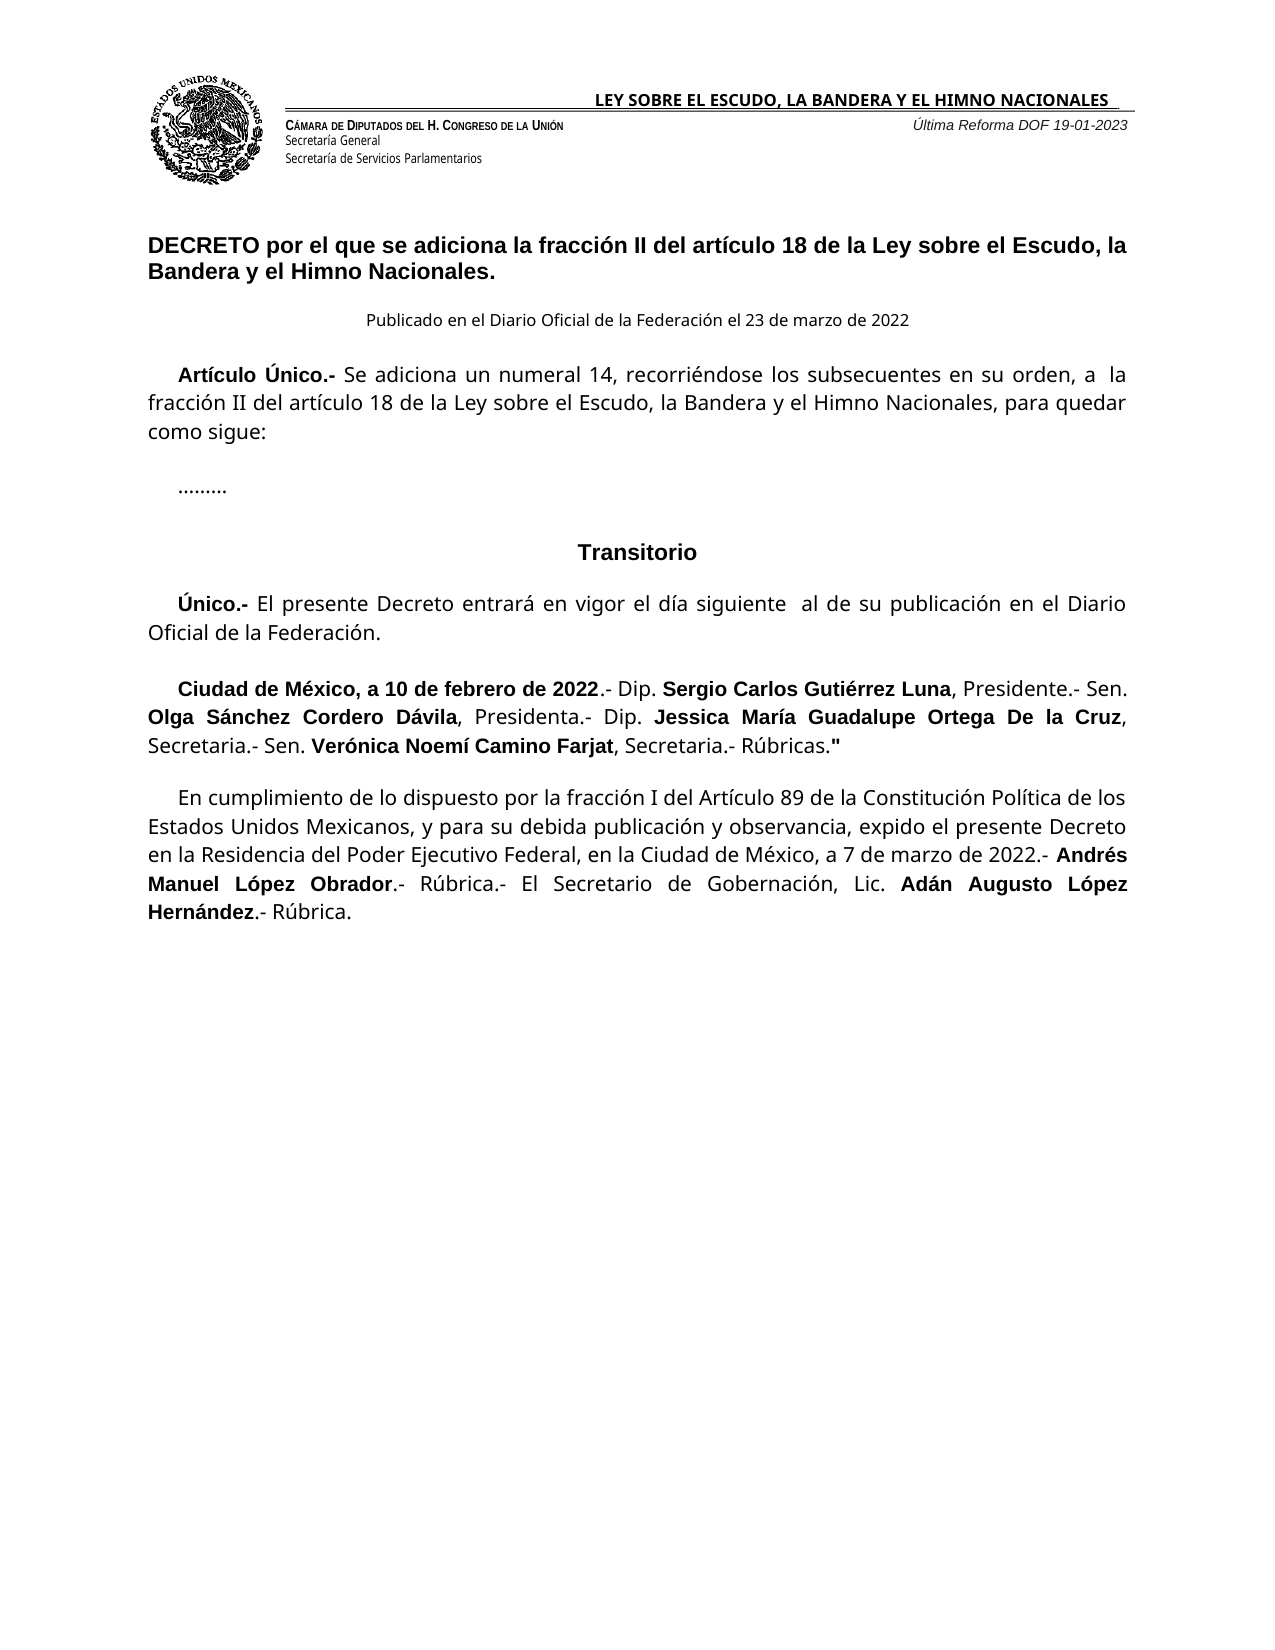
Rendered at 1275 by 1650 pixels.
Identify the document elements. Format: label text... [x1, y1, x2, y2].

text Ciudad de México, a 10 de febrero de 2022.- Dip. Sergio Carlos Gutiérrez Luna, Presidente.- Sen. Olga Sánchez Cordero Dávila, Presidenta.- Dip. Jessica María Guadalupe Ortega De la Cruz, Secretaria.- Sen. Verónica Noemí Camino Farjat, Secretaria.- Rúbricas." [148, 674, 1128, 759]
subtitle DECRETO por el que se adiciona la fracción II del artículo 18 de la Ley sobre el Escudo, la Bandera y el Himno Nacionales. [148, 232, 1128, 284]
text Publicado en el Diario Oficial de la Federación el 23 de marzo de 2022 [267, 309, 1008, 331]
text Artículo Único.- Se adiciona un numeral 14, recorriéndose los subsecuentes en su orden, a la fracción II del artículo 18 de la Ley sobre el Escudo, la Bandera y el Himno Nacionales, para quedar como sigue: [148, 360, 1127, 445]
text En cumplimiento de lo dispuesto por la fracción I del Artículo 89 de la Constitución Política de los Estados Unidos Mexicanos, y para su debida publicación y observancia, expido el presente Decreto en la Residencia del Poder Ejecutivo Federal, en la Ciudad de México, a 7 de marzo de 2022.- Andrés Manuel López Obrador.- Rúbrica.- El Secretario de Gobernación, Lic. Adán Augusto López Hernández.- Rúbrica. [148, 783, 1128, 926]
picture [150, 75, 263, 185]
text Único.- El presente Decreto entrará en vigor el día siguiente al de su publicación en el Diario Oficial de la Federación. [148, 589, 1127, 646]
subtitle Transitorio [577, 539, 1139, 565]
text ……… [178, 471, 244, 499]
